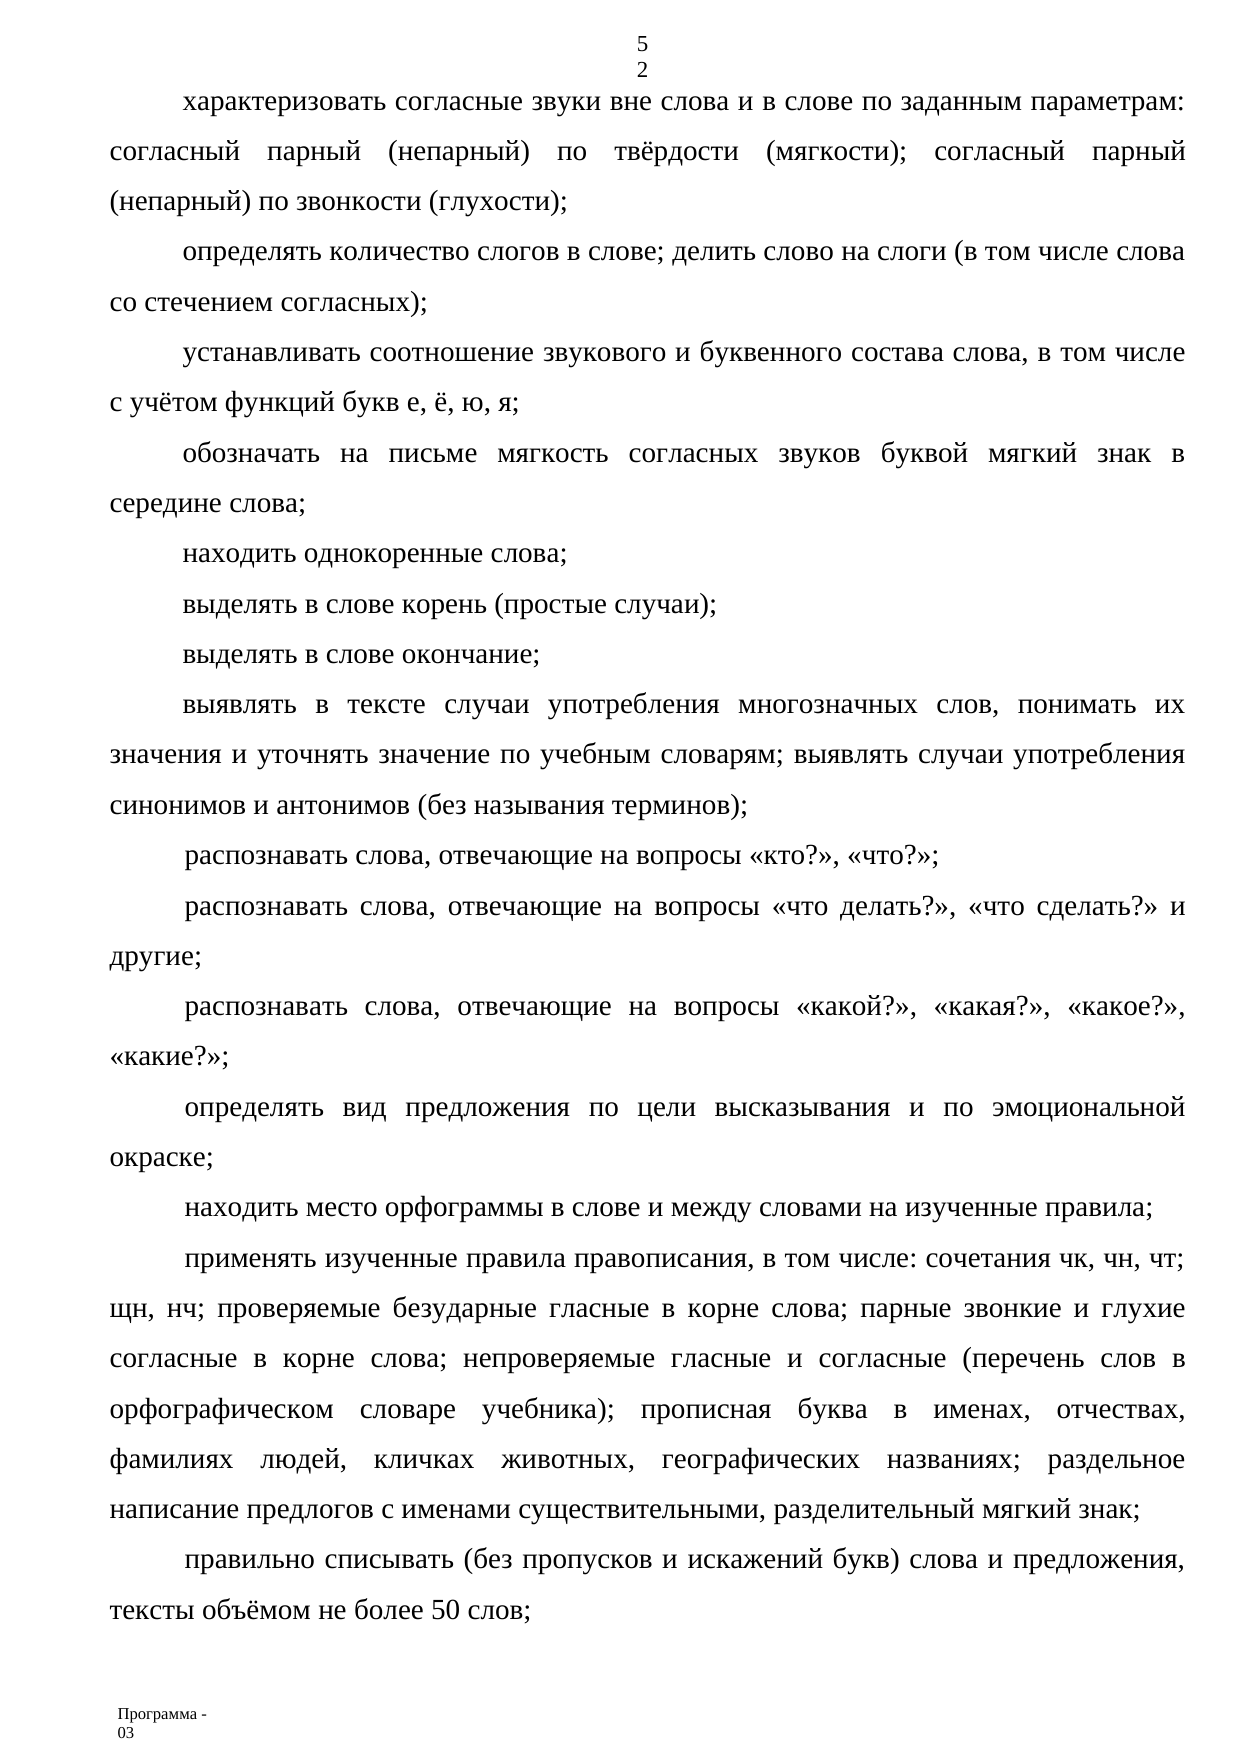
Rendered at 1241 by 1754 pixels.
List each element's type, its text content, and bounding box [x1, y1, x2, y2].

text устанавливать соотношение звукового и буквенного состава слова, в том числе с учётом функций букв е, ё, ю, я; [109, 334, 1187, 418]
text находить место орфограммы в слове и между словами на изученные правила; [109, 1189, 1187, 1223]
text характеризовать согласные звуки вне слова и в слове по заданным параметрам: согласный парный (непарный) по твёрдости (мягкости); согласный парный (непарный) по звонкости (глухости); [109, 83, 1187, 217]
text распознавать слова, отвечающие на вопросы «что делать?», «что сделать?» и другие; [109, 888, 1187, 971]
text определять количество слогов в слове; делить слово на слоги (в том числе слова со стечением согласных); [109, 233, 1187, 317]
text выявлять в тексте случаи употребления многозначных слов, понимать их значения и уточнять значение по учебным словарям; выявлять случаи употребления синонимов и антонимов (без называния терминов); [109, 686, 1187, 821]
text правильно списывать (без пропусков и искажений букв) слова и предложения, тексты объёмом не более 50 слов; [109, 1542, 1187, 1626]
text определять вид предложения по цели высказывания и по эмоциональной окраске; [109, 1089, 1187, 1173]
text находить однокоренные слова; [109, 535, 1187, 569]
text распознавать слова, отвечающие на вопросы «кто?», «что?»; [109, 837, 1187, 871]
text обозначать на письме мягкость согласных звуков буквой мягкий знак в середине слова; [109, 435, 1187, 519]
text распознавать слова, отвечающие на вопросы «какой?», «какая?», «какое?», «какие?»; [109, 988, 1187, 1072]
text применять изученные правила правописания, в том числе: сочетания чк, чн, чт; щн, нч; проверяемые безударные гласные в корне слова; парные звонкие и глухие согласные в корне слова; непроверяемые гласные и согласные (перечень слов в орфографическом словаре учебника); прописная буква в именах, отчествах, фамилиях людей, кличках животных, географических названиях; раздельное написание предлогов с именами существительными, разделительный мягкий знак; [109, 1240, 1187, 1525]
text выделять в слове окончание; [109, 636, 1187, 669]
text выделять в слове корень (простые случаи); [109, 586, 1187, 619]
